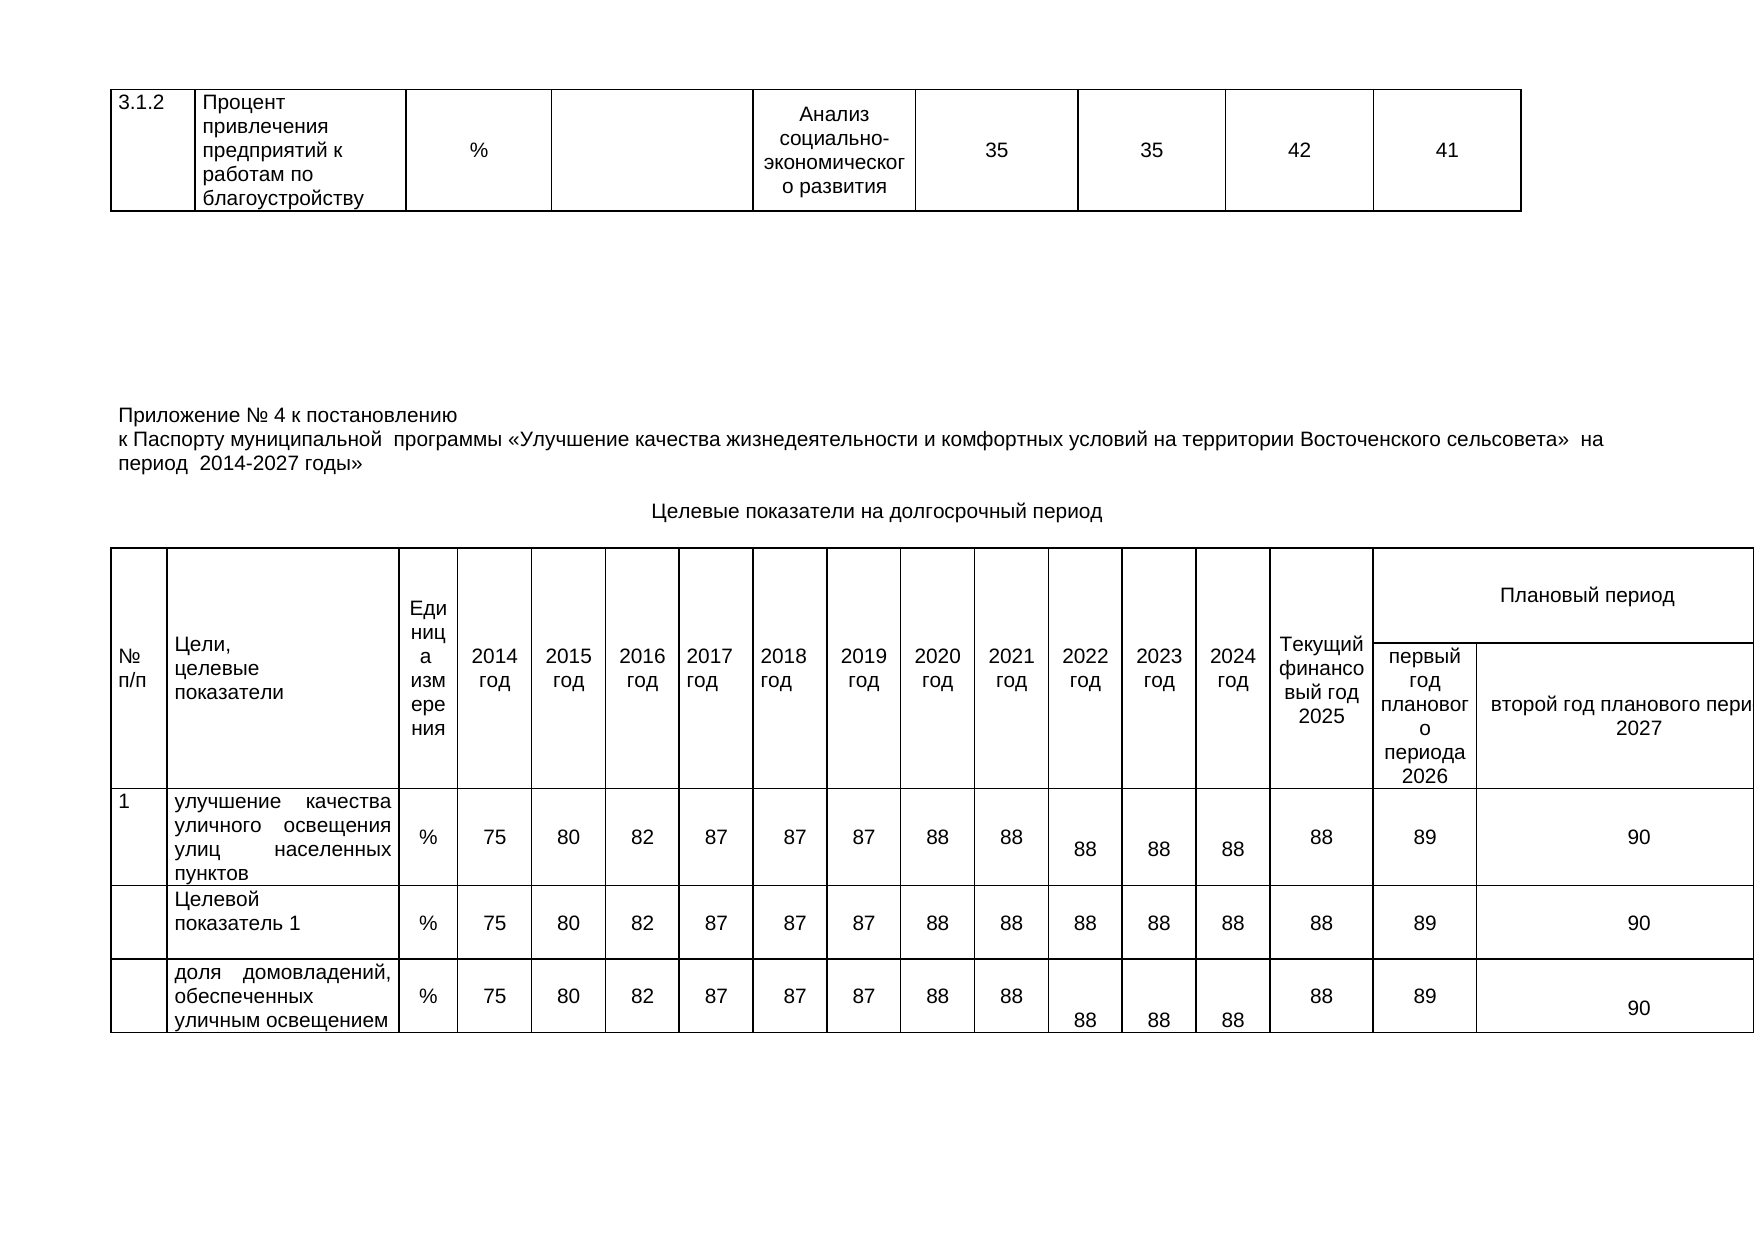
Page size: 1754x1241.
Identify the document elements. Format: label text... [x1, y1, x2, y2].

table_cell 75 [458, 886, 531, 958]
table_cell 87 [680, 789, 752, 885]
table_header Плановый период [1374, 549, 1753, 642]
table_header 2021 год [975, 549, 1048, 787]
table_header [1197, 549, 1269, 642]
table_header 2017 год [680, 549, 752, 787]
table_header 2014 год [458, 549, 531, 787]
table_cell 88 [1271, 789, 1372, 885]
table_cell 82 [606, 960, 678, 1032]
table_header 2015 год [532, 549, 605, 787]
table_cell первый год планового периода 2026 [1374, 644, 1476, 787]
table_header Цели, целевые показатели [168, 549, 398, 787]
table_cell 88 [1271, 960, 1372, 1032]
table_cell 88 [1123, 886, 1195, 958]
table_cell % [400, 886, 457, 958]
table_cell 75 [458, 789, 531, 885]
table_cell 89 [1374, 886, 1476, 958]
table_header [1049, 549, 1121, 642]
table_cell 3.1.2 [112, 90, 194, 210]
table_cell 2024 год [1197, 642, 1269, 787]
table_cell 88 [1197, 886, 1269, 958]
table_cell 88 [1123, 789, 1195, 885]
table_header 2020 год [901, 549, 974, 787]
table_cell 87 [754, 789, 826, 885]
text Целевые показатели на долгосрочный период [118, 499, 1636, 523]
table_cell 82 [606, 886, 678, 958]
table_cell 88 [1049, 960, 1121, 1032]
table_cell [552, 90, 752, 210]
table_header 2018 год [754, 549, 826, 787]
table_header 2019 год [828, 549, 900, 787]
table_cell 88 [1197, 789, 1269, 885]
table_cell 87 [680, 886, 752, 958]
table_cell 87 [828, 960, 900, 1032]
table_cell 41 [1374, 90, 1520, 210]
table_cell 89 [1374, 960, 1476, 1032]
table_cell [112, 886, 166, 958]
table_cell 90 [1477, 960, 1753, 1032]
table_cell 90 [1477, 886, 1753, 958]
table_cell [754, 90, 915, 210]
table_header Единица измерения [400, 549, 457, 787]
table_cell 80 [532, 960, 605, 1032]
table_cell 89 [1374, 789, 1476, 885]
table_cell 2022 год [1049, 642, 1121, 787]
table_cell 82 [606, 789, 678, 885]
table_cell 87 [680, 960, 752, 1032]
table_header 2016 год [606, 549, 678, 787]
table_cell 88 [975, 886, 1048, 958]
table_cell 1 [112, 789, 166, 885]
text к Паспорту муниципальной программы «Улучшение качества жизнедеятельности и комфортных условий на территории Восточенского сельсовета» на период 2014-2027 годы» [118, 427, 1636, 475]
table_cell % [400, 789, 457, 885]
table_cell доля домовладений, обеспеченных уличным освещением [168, 960, 398, 1032]
table_header № п/п [112, 549, 166, 787]
table_cell 88 [901, 960, 974, 1032]
table_cell улучшение качества уличного освещения улиц населенных пунктов [168, 789, 398, 885]
table_cell 87 [828, 886, 900, 958]
table_cell 42 [1226, 90, 1373, 210]
table_cell % [400, 960, 457, 1032]
table_cell 88 [1123, 960, 1195, 1032]
table_cell 80 [532, 789, 605, 885]
table_cell Процент привлечения предприятий к работам по благоустройству [196, 90, 405, 210]
table_cell Целевой показатель 1 [168, 886, 398, 958]
table_cell 88 [901, 886, 974, 958]
text Приложение № 4 к постановлению [118, 403, 1636, 427]
table_cell 75 [458, 960, 531, 1032]
table_cell 88 [901, 789, 974, 885]
table_cell 35 [916, 90, 1077, 210]
table_cell 90 [1477, 789, 1753, 885]
table_cell % [407, 90, 551, 210]
table_header Текущий финансовый год 2025 [1271, 549, 1372, 787]
table_cell 88 [1197, 960, 1269, 1032]
table_cell 2023 год [1123, 642, 1195, 787]
table_cell 88 [1271, 886, 1372, 958]
table_cell 35 [1079, 90, 1225, 210]
table_cell 87 [754, 960, 826, 1032]
table_cell 88 [1049, 789, 1121, 885]
table_cell 87 [754, 886, 826, 958]
table_cell второй год планового периода 2027 [1477, 644, 1753, 787]
table_cell 87 [828, 789, 900, 885]
table_cell 88 [975, 960, 1048, 1032]
table_cell 88 [1049, 886, 1121, 958]
table_cell 88 [975, 789, 1048, 885]
table_cell 80 [532, 886, 605, 958]
table_cell [112, 960, 166, 1032]
table_header [1123, 549, 1195, 642]
